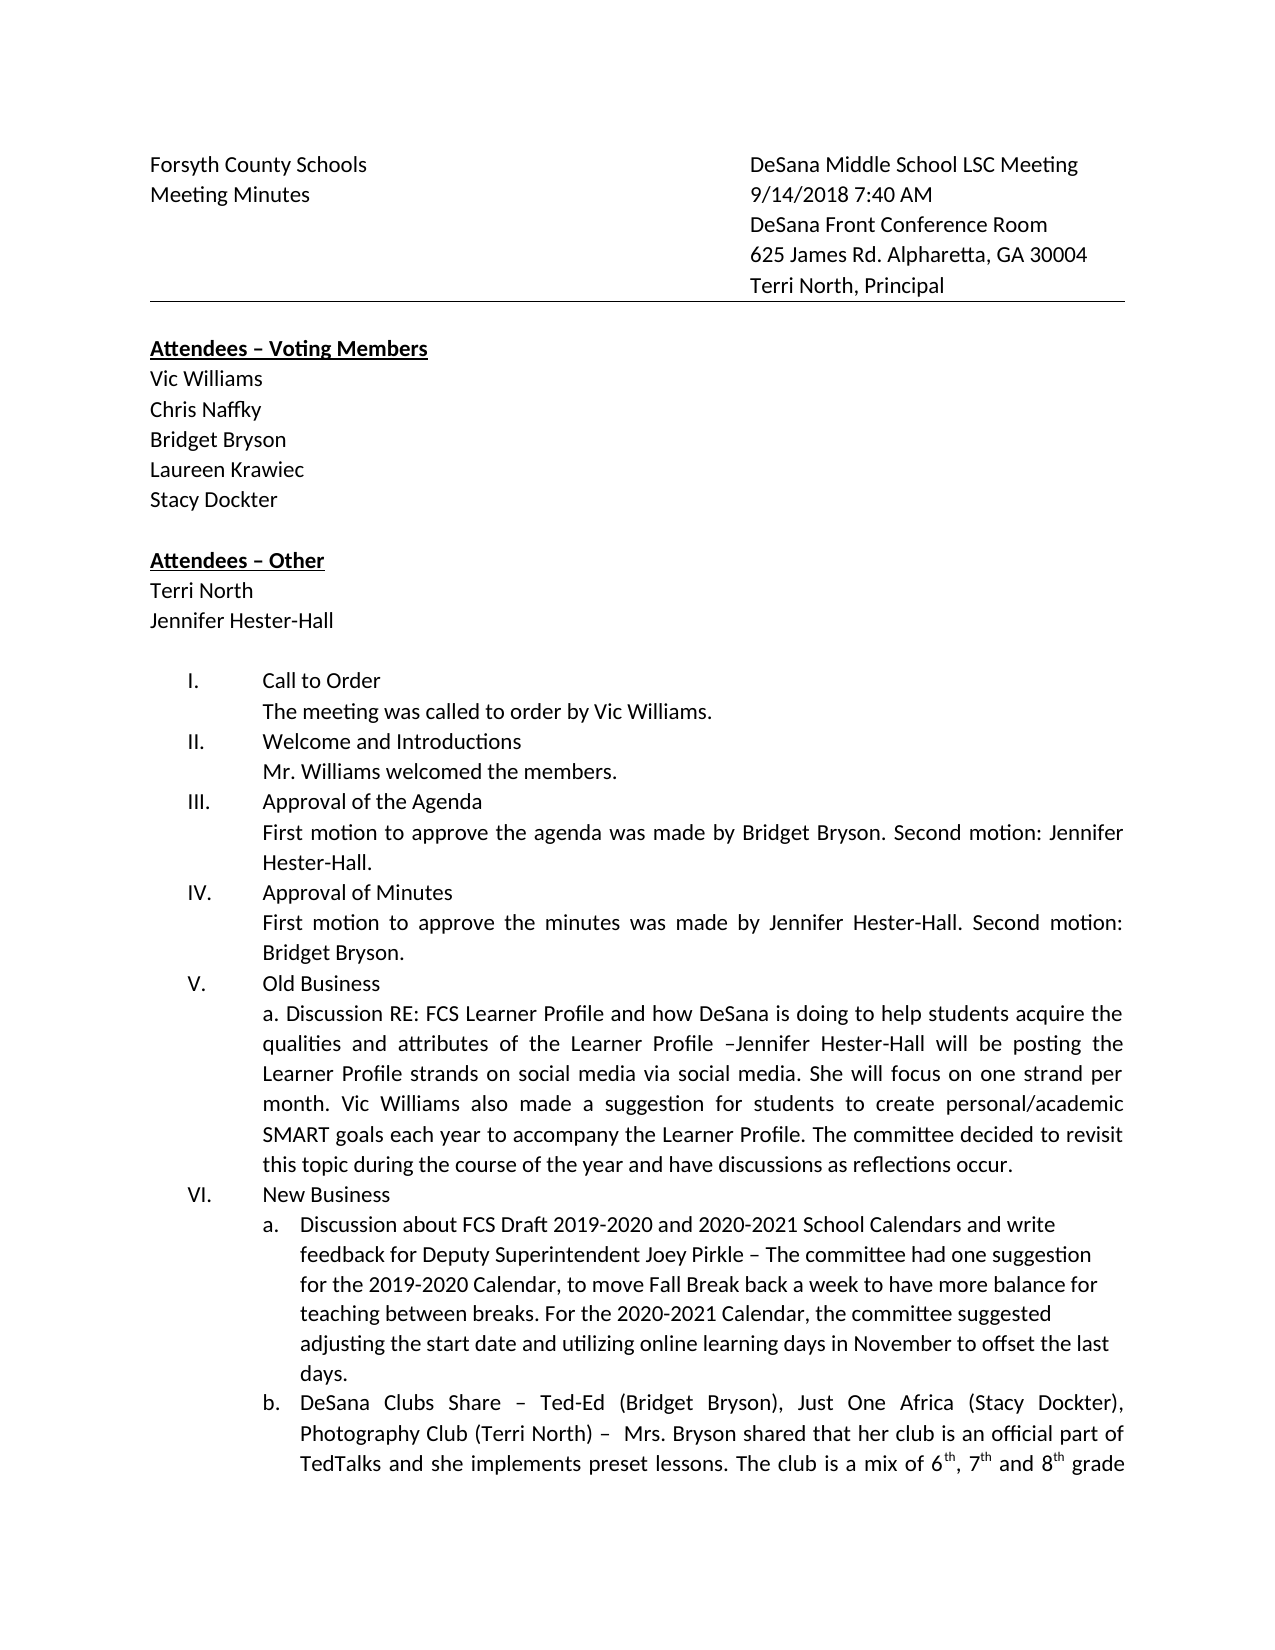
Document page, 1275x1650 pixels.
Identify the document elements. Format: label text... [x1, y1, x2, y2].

text 625 James Rd. Alpharetta, GA 30004 [150, 241, 1125, 269]
list Call to Order [187, 667, 1125, 695]
text DeSana Front Conference Room [150, 210, 1125, 238]
text The meeting was called to order by Vic Williams. [262, 697, 1125, 725]
list Welcome and Introductions [187, 727, 1125, 755]
list New Business [187, 1180, 1125, 1208]
text Stacy Dockter [150, 485, 1125, 513]
text Jennifer Hester-Hall [150, 606, 1125, 634]
list First motion to approve the agenda was made by Bridget Bryson. Second motion: Jennifer Hester-Hall. [262, 818, 1125, 876]
text Forsyth County Schools DeSana Middle School LSC Meeting [150, 150, 1125, 178]
list Approval of the Agenda [187, 787, 1125, 816]
text Bridget Bryson [150, 425, 1125, 453]
list a. Discussion RE: FCS Learner Profile and how DeSana is doing to help students acquire the qualities and attributes of the Learner Profile –Jennifer Hester-Hall will be posting the Learner Profile strands on social media via social media. She will focus on one strand per month. Vic Williams also made a suggestion for students to create personal/academic SMART goals each year to accompany the Learner Profile. The committee decided to revisit this topic during the course of the year and have discussions as reflections occur. [262, 999, 1125, 1178]
text Attendees – Voting Members [150, 334, 1125, 362]
text Attendees – Other [150, 546, 1125, 574]
list Discussion about FCS Draft 2019-2020 and 2020-2021 School Calendars and write feedback for Deputy Superintendent Joey Pirkle – The committee had one suggestion for the 2019-2020 Calendar, to move Fall Break back a week to have more balance for teaching between breaks. For the 2020-2021 Calendar, the committee suggested adjusting the start date and utilizing online learning days in November to offset the last days. [262, 1210, 1125, 1387]
list Old Business [187, 969, 1125, 997]
list First motion to approve the minutes was made by Jennifer Hester-Hall. Second motion: Bridget Bryson. [262, 908, 1125, 967]
text Terri North [150, 576, 1125, 604]
text Meeting Minutes 9/14/2018 7:40 AM [150, 180, 1125, 208]
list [262, 1388, 1125, 1477]
list Approval of Minutes [187, 878, 1125, 906]
text Laureen Krawiec [150, 455, 1125, 483]
text Terri North, Principal [150, 271, 1125, 301]
text Chris Naffky [150, 395, 1125, 423]
text Vic Williams [150, 364, 1125, 393]
list Mr. Williams welcomed the members. [262, 757, 1125, 785]
